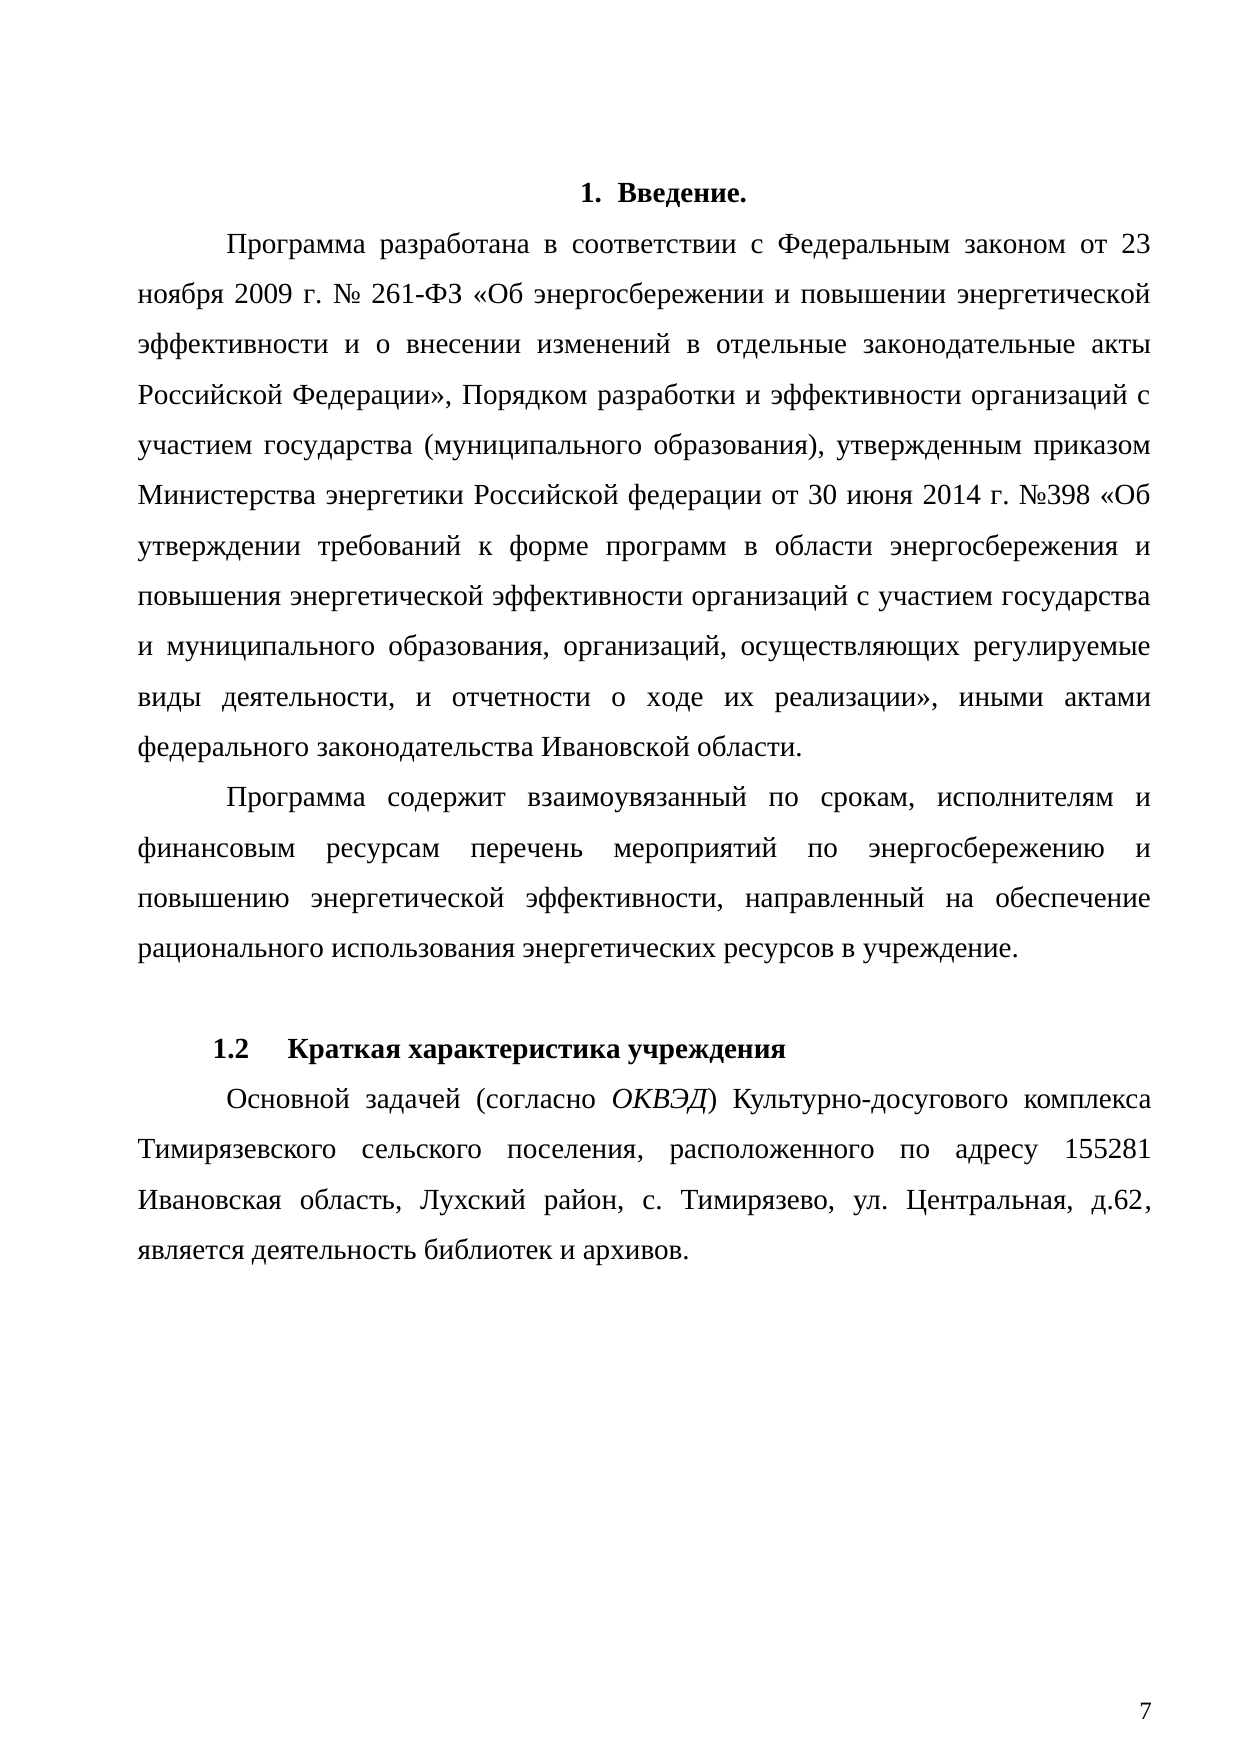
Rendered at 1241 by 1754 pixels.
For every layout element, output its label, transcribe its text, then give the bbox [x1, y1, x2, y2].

list Краткая характеристика учреждения [212, 1031, 1152, 1064]
text Основной задачей (согласно ОКВЭД) Культурно-досугового комплекса Тимирязевского сельского поселения, расположенного по адресу 155281 Ивановская область, Лухский район, с. Тимирязево, ул. Центральная, д.62, является деятельность библиотек и архивов. [137, 1081, 1152, 1266]
text Программа разработана в соответствии с Федеральным законом от 23 ноября 2009 г. № 261-ФЗ «Об энергосбережении и повышении энергетической эффективности и о внесении изменений в отдельные законодательные акты Российской Федерации», Порядком разработки и эффективности организаций с участием государства (муниципального образования), утвержденным приказом Министерства энергетики Российской федерации от 30 июня 2014 г. №398 «Об утверждении требований к форме программ в области энергосбережения и повышения энергетической эффективности организаций с участием государства и муниципального образования, организаций, осуществляющих регулируемые виды деятельности, и отчетности о ходе их реализации», иными актами федерального законодательства Ивановской области. [137, 226, 1152, 763]
list Введение. [175, 176, 1152, 209]
text Программа содержит взаимоувязанный по срокам, исполнителям и финансовым ресурсам перечень мероприятий по энергосбережению и повышению энергетической эффективности, направленный на обеспечение рационального использования энергетических ресурсов в учреждение. [137, 779, 1152, 964]
